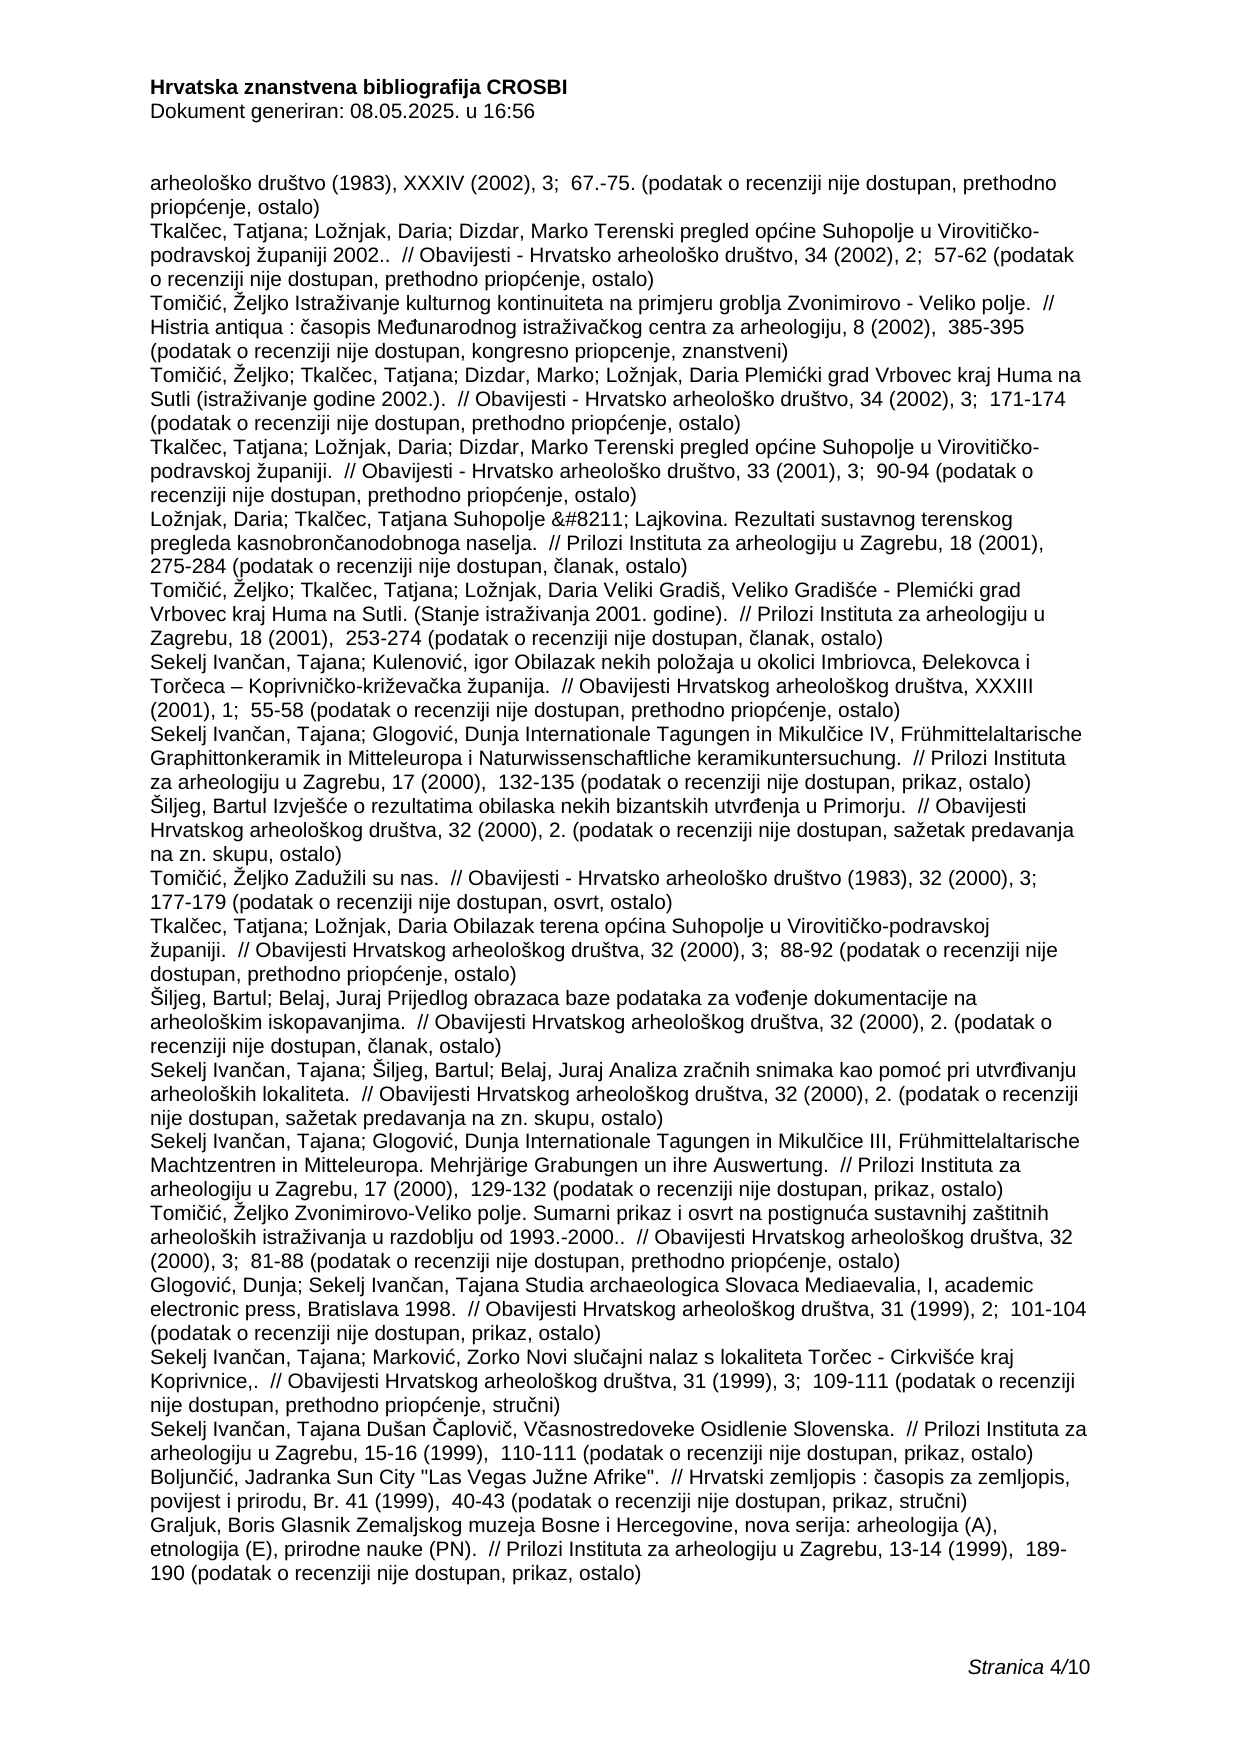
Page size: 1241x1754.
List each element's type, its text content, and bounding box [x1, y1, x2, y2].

text Tomičić, Željko [150, 291, 1090, 363]
text Tomičić, Željko; Tkalčec, Tatjana; Ložnjak, Daria [150, 578, 1090, 650]
text Sekelj Ivančan, Tajana; Kulenović, igor [150, 650, 1090, 722]
text Glogović, Dunja; Sekelj Ivančan, Tajana [150, 1273, 1090, 1345]
text Sekelj Ivančan, Tajana; Glogović, Dunja [150, 1129, 1090, 1201]
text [150, 171, 1090, 219]
text Šiljeg, Bartul [150, 794, 1090, 866]
text Sekelj Ivančan, Tajana; Glogović, Dunja [150, 722, 1090, 794]
text Sekelj Ivančan, Tajana [150, 1417, 1090, 1465]
text Tomičić, Željko [150, 1201, 1090, 1273]
text Tkalčec, Tatjana; Ložnjak, Daria; Dizdar, Marko [150, 434, 1090, 506]
text Sekelj Ivančan, Tajana; Šiljeg, Bartul; Belaj, Juraj [150, 1057, 1090, 1129]
text Ložnjak, Daria; Tkalčec, Tatjana [150, 506, 1090, 578]
text Šiljeg, Bartul; Belaj, Juraj [150, 986, 1090, 1057]
text Tomičić, Željko; Tkalčec, Tatjana; Dizdar, Marko; Ložnjak, Daria [150, 363, 1090, 434]
text Tomičić, Željko [150, 866, 1090, 914]
text Boljunčić, Jadranka [150, 1465, 1090, 1513]
text Tkalčec, Tatjana; Ložnjak, Daria [150, 914, 1090, 986]
text Graljuk, Boris [150, 1513, 1090, 1584]
text Tkalčec, Tatjana; Ložnjak, Daria; Dizdar, Marko [150, 219, 1090, 291]
text Sekelj Ivančan, Tajana; Marković, Zorko [150, 1345, 1090, 1417]
